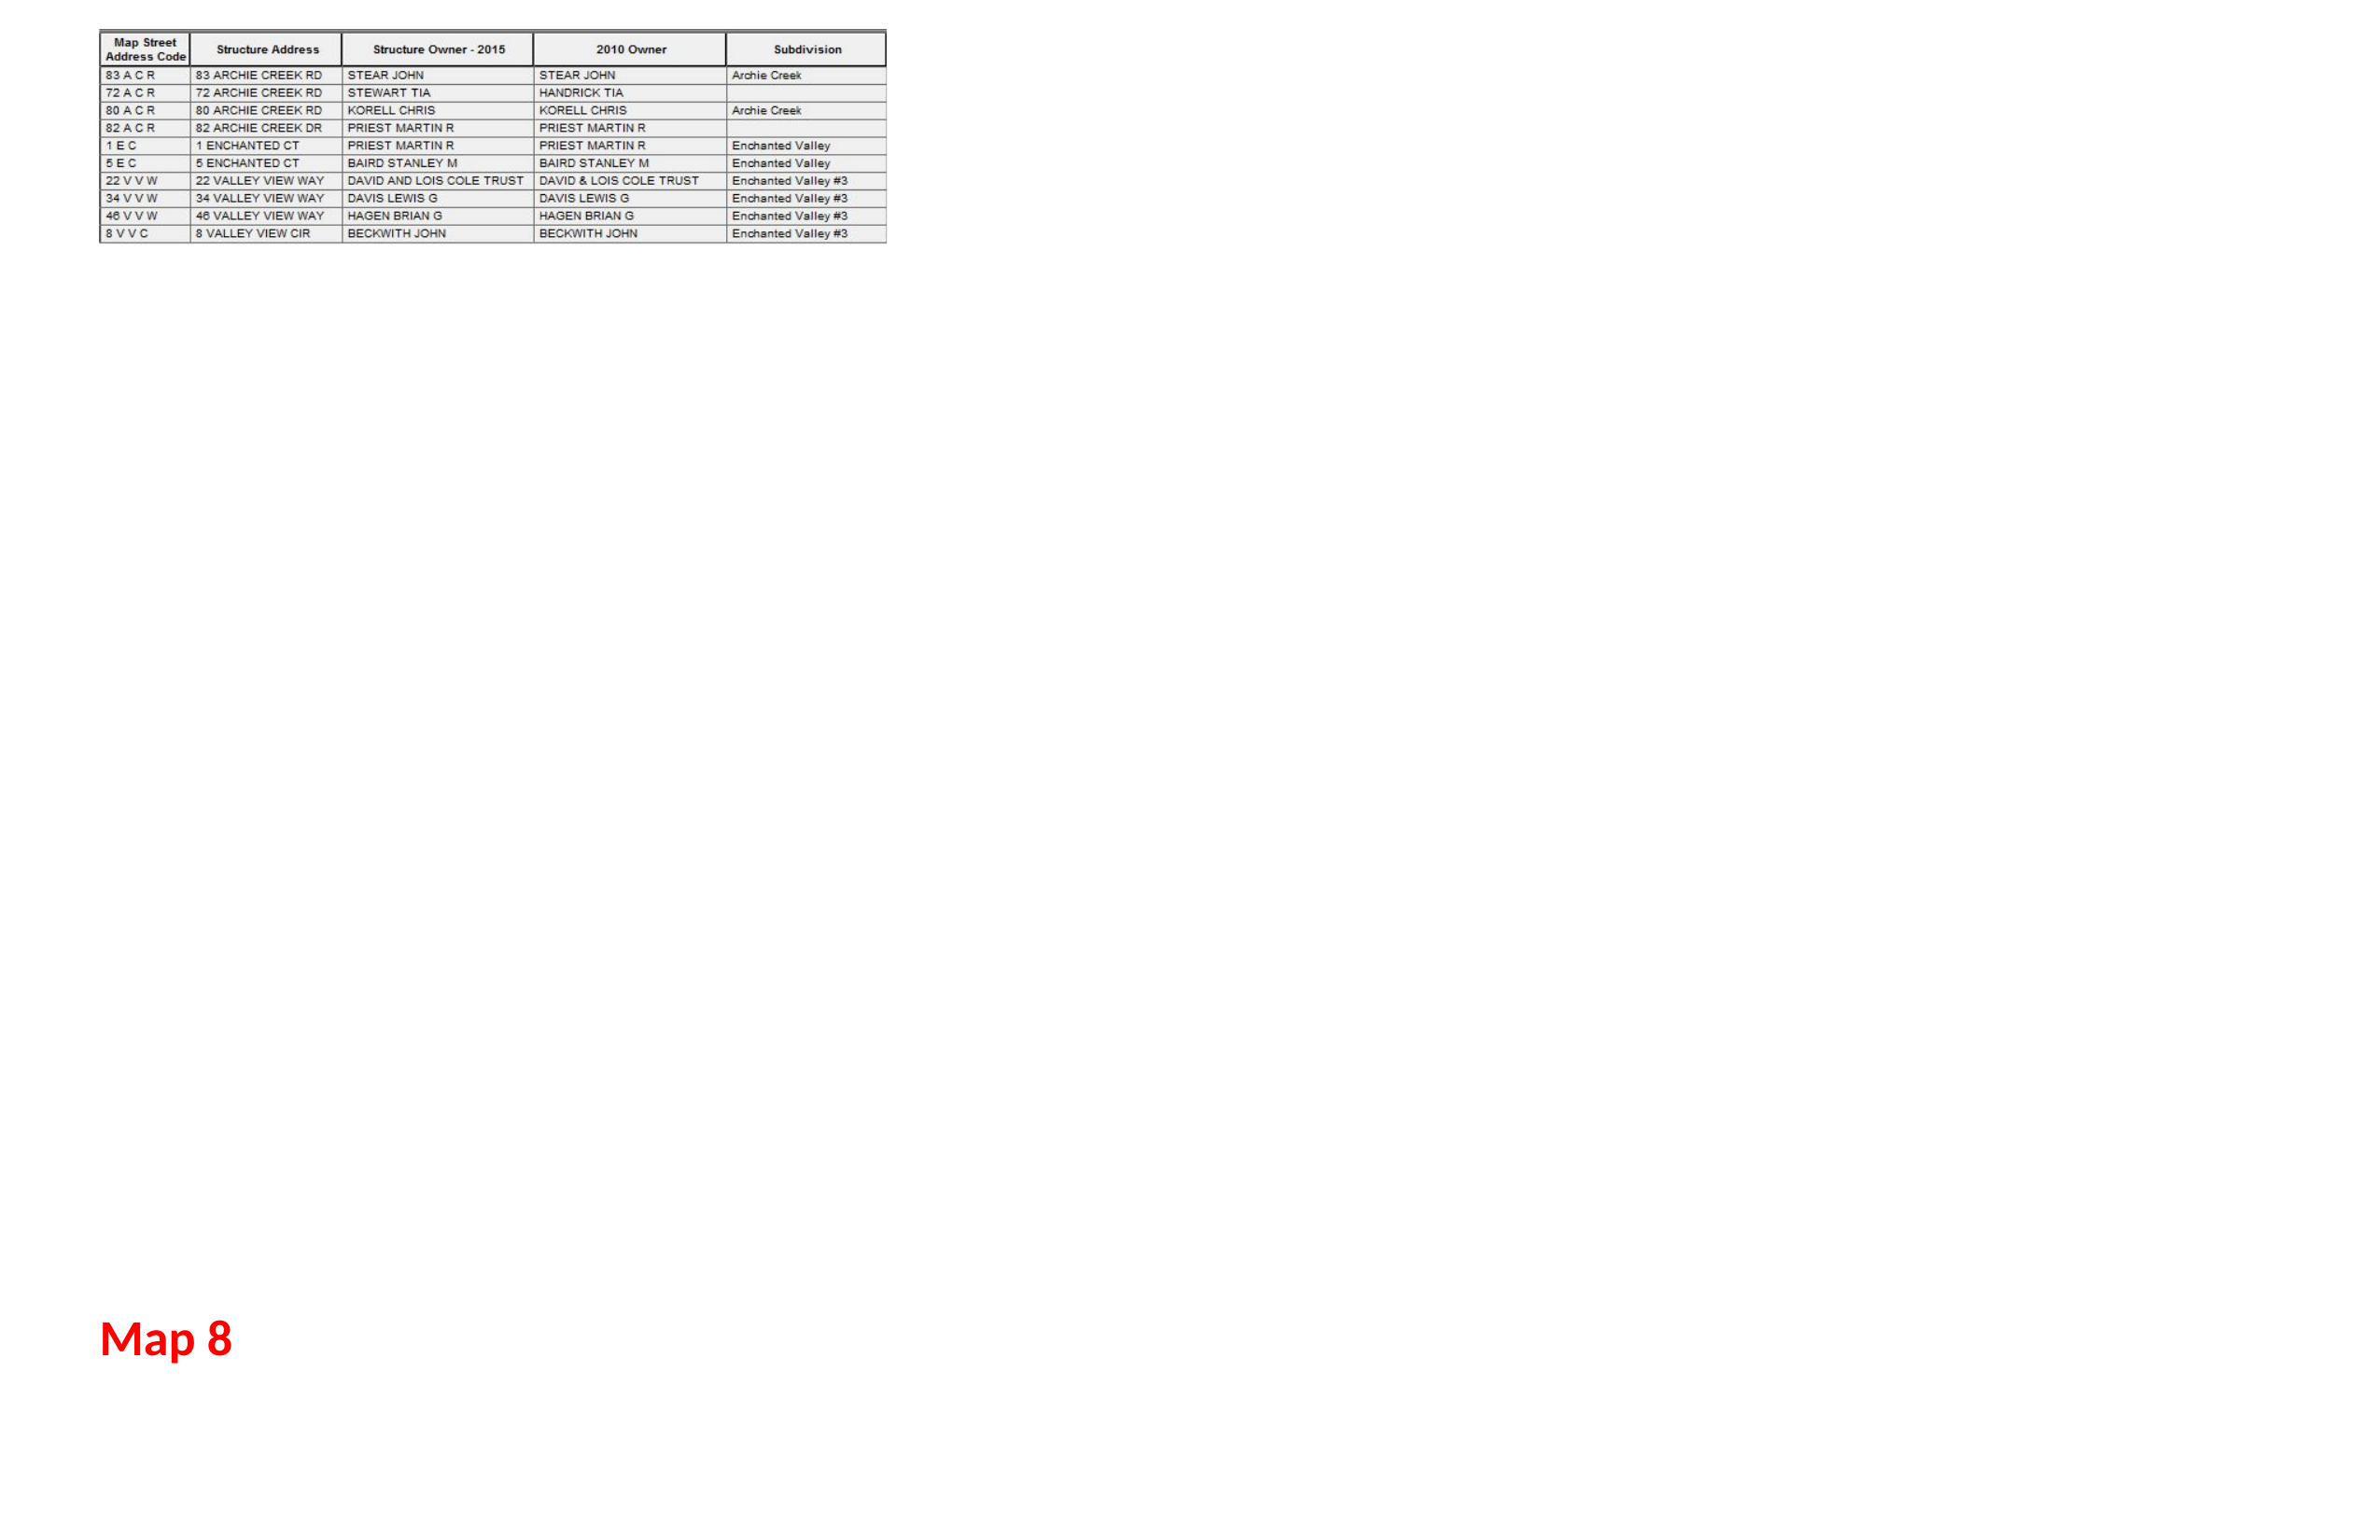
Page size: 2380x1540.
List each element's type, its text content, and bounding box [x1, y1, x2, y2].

picture [99, 29, 888, 245]
text Map 8 [29, 1307, 2240, 1368]
